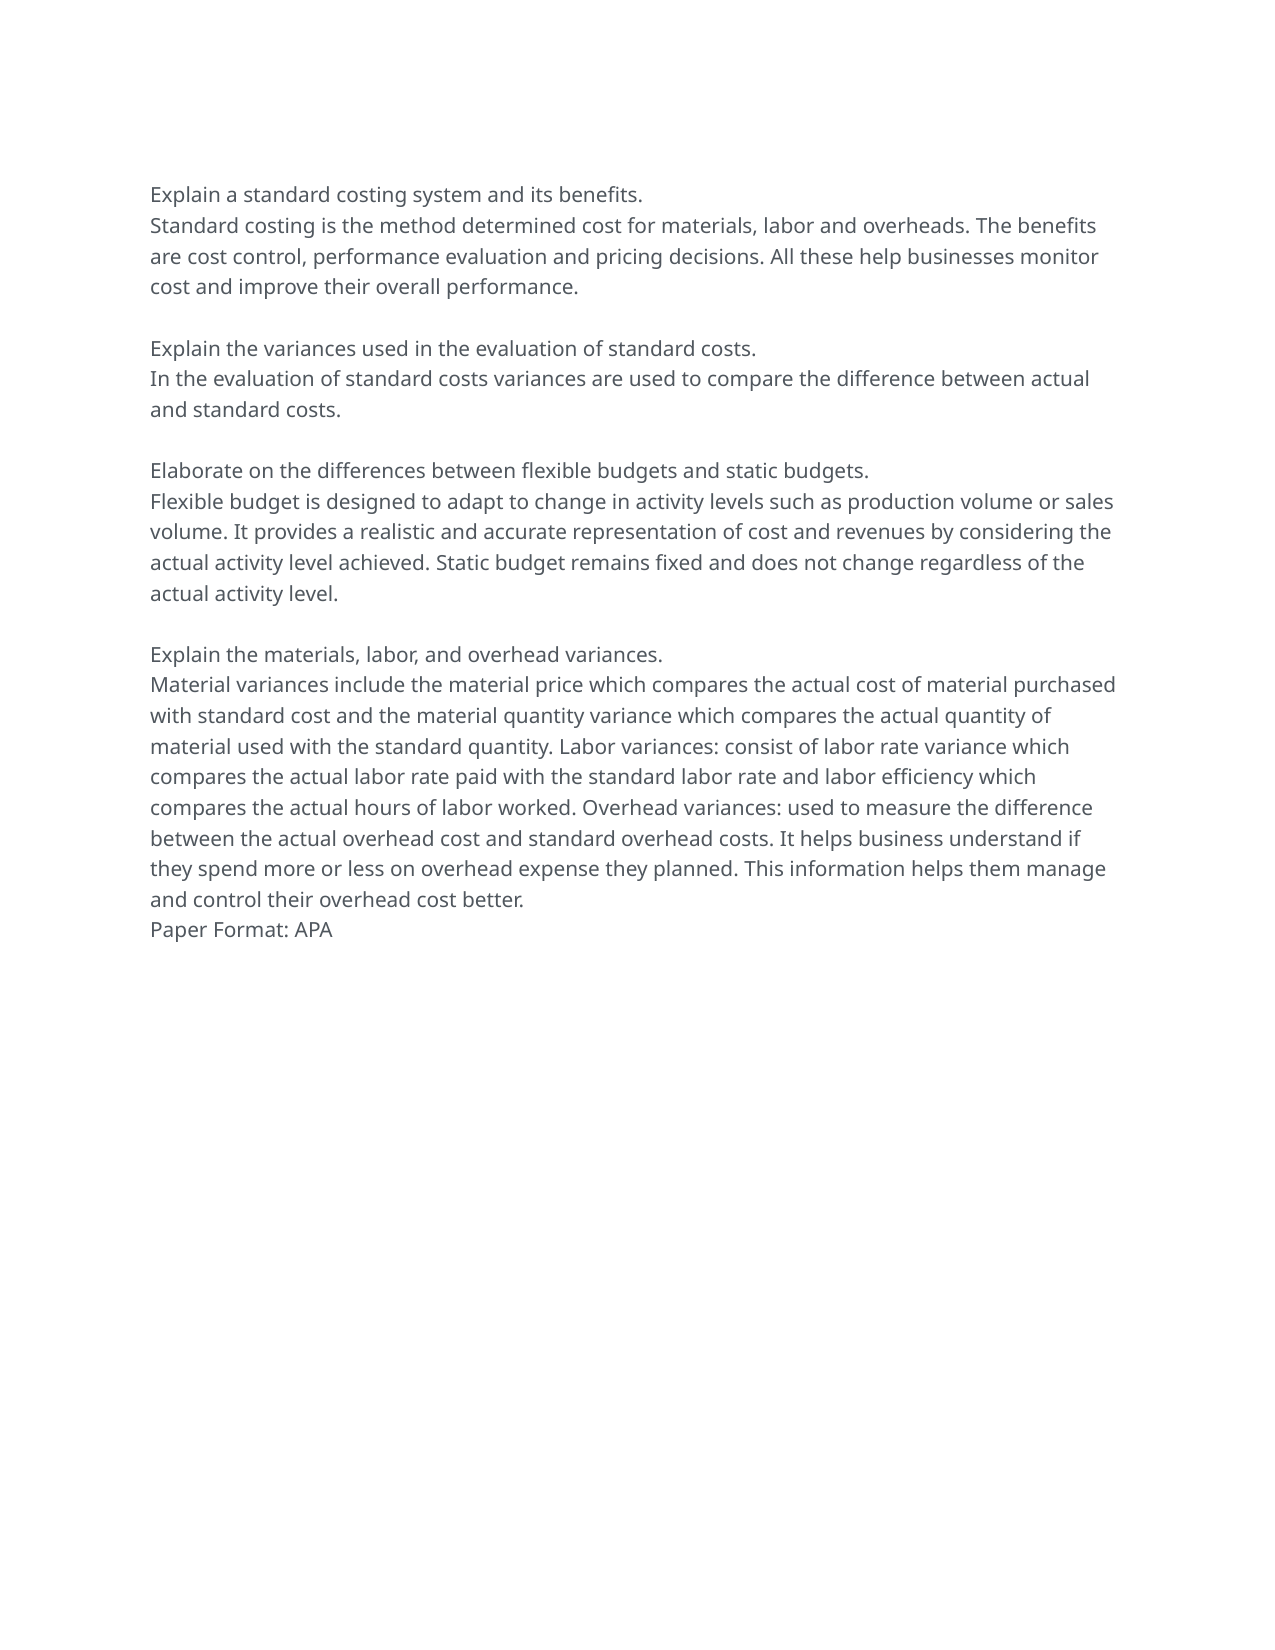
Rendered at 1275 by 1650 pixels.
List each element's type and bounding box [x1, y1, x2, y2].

text [150, 150, 1125, 944]
